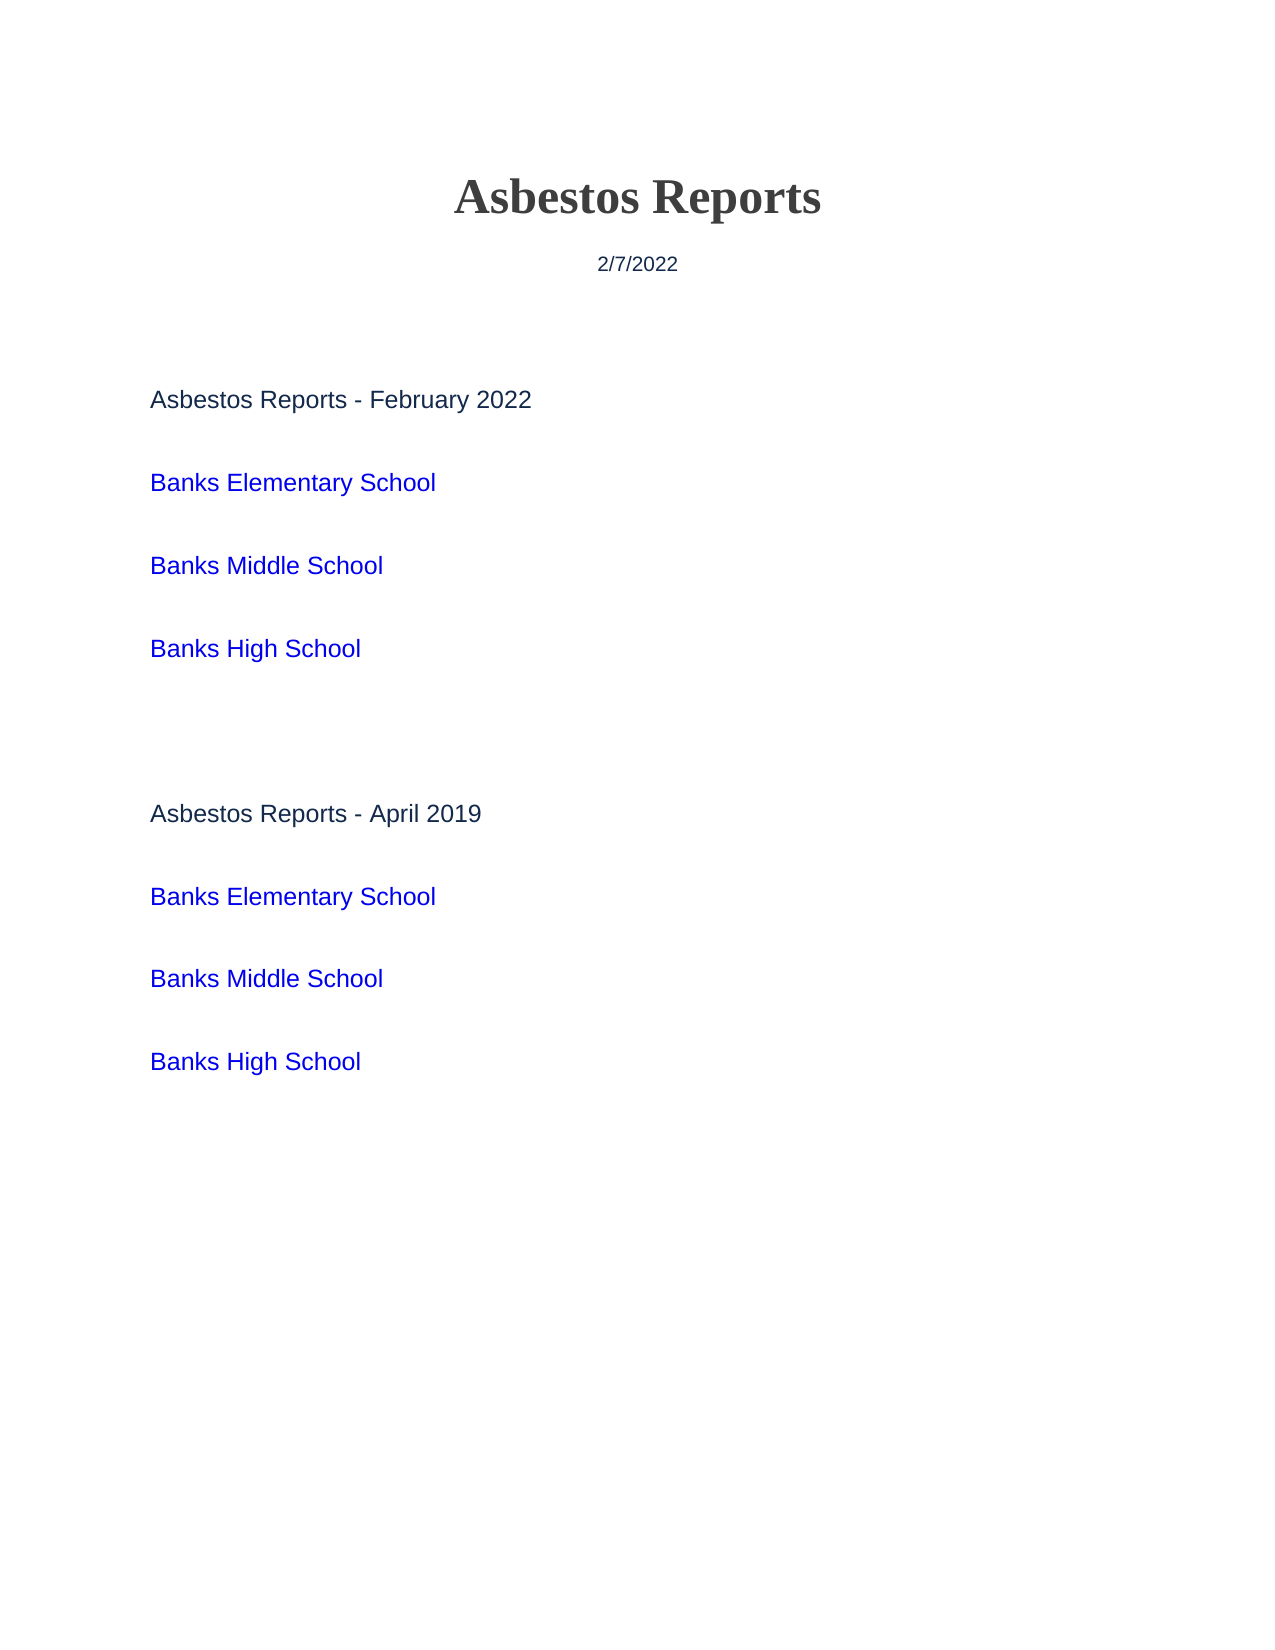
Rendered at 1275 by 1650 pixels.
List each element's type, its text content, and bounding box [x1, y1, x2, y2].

text Banks Middle School [150, 551, 1125, 579]
text Banks Elementary School [150, 882, 1125, 910]
text Banks High School [150, 1047, 1125, 1076]
text Banks Elementary School [150, 468, 1125, 497]
subtitle Asbestos Reports [150, 167, 1125, 224]
text Asbestos Reports - February 2022 [150, 385, 1125, 414]
text Banks Middle School [150, 964, 1125, 993]
text 2/7/2022 [150, 252, 1125, 276]
text ​Banks High School [150, 633, 1125, 662]
text Asbestos Reports - April 2019 [150, 799, 1125, 828]
